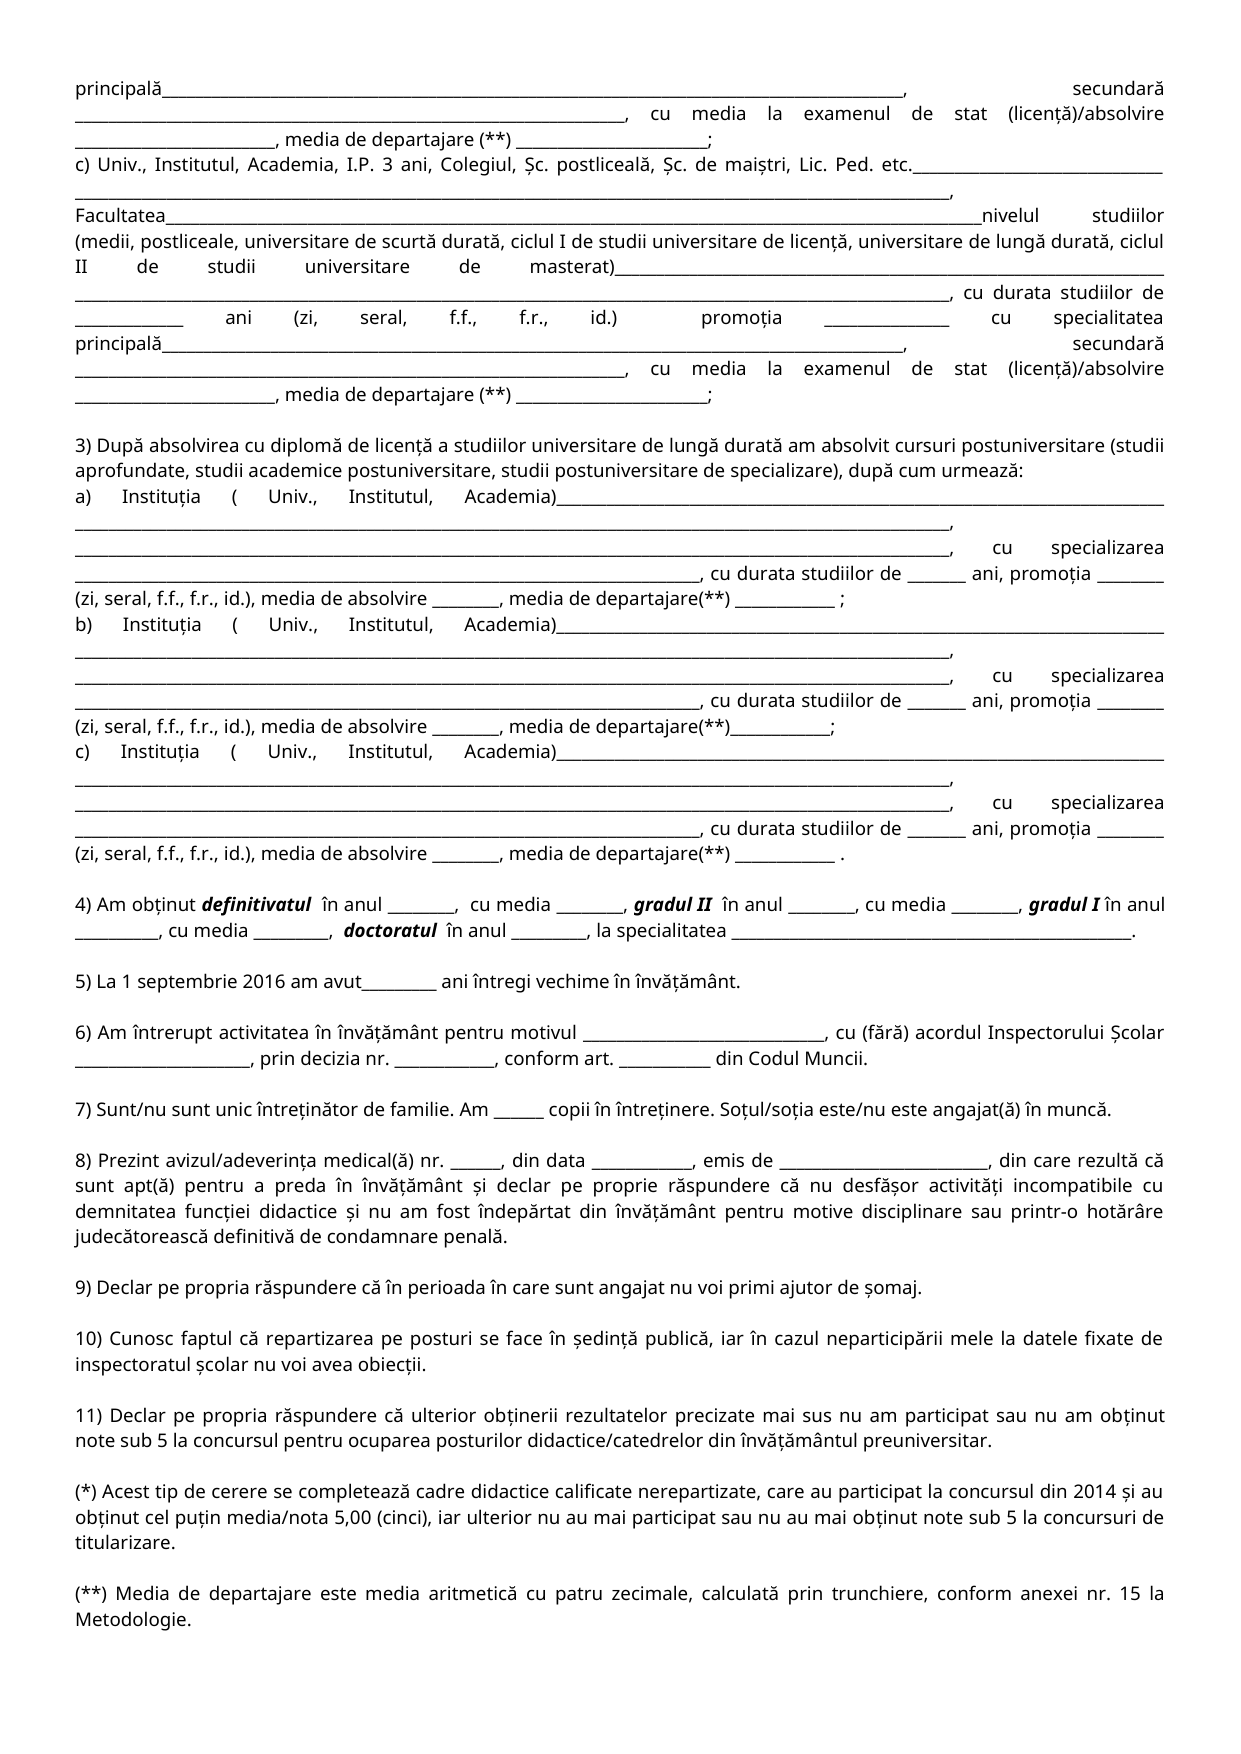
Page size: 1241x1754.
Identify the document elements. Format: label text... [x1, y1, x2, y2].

text 5) La 1 septembrie 2016 am avut_________ ani întregi vechime în învăţământ. [75, 968, 1165, 994]
text 7) Sunt/nu sunt unic întreţinător de familie. Am ______ copii în întreţinere. Soţul/soţia este/nu este angajat(ă) în muncă. [75, 1096, 1165, 1121]
text (*) Acest tip de cerere se completează cadre didactice calificate nerepartizate, care au participat la concursul din 2014 şi au obţinut cel puţin media/nota 5,00 (cinci), iar ulterior nu au mai participat sau nu au mai obținut note sub 5 la concursuri de titularizare. [75, 1479, 1165, 1555]
text 9) Declar pe propria răspundere că în perioada în care sunt angajat nu voi primi ajutor de şomaj. [75, 1274, 1165, 1300]
text 10) Cunosc faptul că repartizarea pe posturi se face în şedinţă publică, iar în cazul neparticipării mele la datele fixate de inspectoratul şcolar nu voi avea obiecţii. [75, 1326, 1165, 1377]
text 6) Am întrerupt activitatea în învăţământ pentru motivul _____________________________, cu (fără) acordul Inspectorului Şcolar _____________________, prin decizia nr. ____________, conform art. ___________ din Codul Muncii. [75, 1019, 1165, 1070]
text 11) Declar pe propria răspundere că ulterior obținerii rezultatelor precizate mai sus nu am participat sau nu am obținut note sub 5 la concursul pentru ocuparea posturilor didactice/catedrelor din învățământul preuniversitar. [75, 1402, 1165, 1453]
text 4) Am obţinut definitivatul în anul ________, cu media ________, gradul II în anul ________, cu media ________, gradul I în anul __________, cu media _________, doctoratul în anul _________, la specialitatea ________________________________________________. [75, 892, 1165, 943]
text c) Instituţia ( Univ., Institutul, Academia)_________________________________________________________________________ _________________________________________________________________________________________________________, _________________________________________________________________________________________________________, cu specializarea ___________________________________________________________________________, cu durata studiilor de _______ ani, promoţia ________ (zi, seral, f.f., f.r., id.), media de absolvire ________, media de departajare(**) ____________ . [75, 738, 1165, 866]
text (**) Media de departajare este media aritmetică cu patru zecimale, calculată prin trunchiere, conform anexei nr. 15 la Metodologie. [75, 1581, 1165, 1632]
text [75, 75, 1165, 152]
text b) Instituţia ( Univ., Institutul, Academia)_________________________________________________________________________ _________________________________________________________________________________________________________, _________________________________________________________________________________________________________, cu specializarea ___________________________________________________________________________, cu durata studiilor de _______ ani, promoţia ________ (zi, seral, f.f., f.r., id.), media de absolvire ________, media de departajare(**)____________; [75, 611, 1165, 738]
text c) Univ., Institutul, Academia, I.P. 3 ani, Colegiul, Şc. postliceală, Şc. de maiştri, Lic. Ped. etc.______________________________ _________________________________________________________________________________________________________, [75, 152, 1165, 203]
text 8) Prezint avizul/adeverinţa medical(ă) nr. ______, din data ____________, emis de _________________________, din care rezultă că sunt apt(ă) pentru a preda în învăţământ şi declar pe proprie răspundere că nu desfăşor activităţi incompatibile cu demnitatea funcţiei didactice şi nu am fost îndepărtat din învăţământ pentru motive disciplinare sau printr-o hotărâre judecătorească definitivă de condamnare penală. [75, 1147, 1165, 1249]
text a) Instituţia ( Univ., Institutul, Academia)_________________________________________________________________________ _________________________________________________________________________________________________________, _________________________________________________________________________________________________________, cu specializarea ___________________________________________________________________________, cu durata studiilor de _______ ani, promoţia ________ (zi, seral, f.f., f.r., id.), media de absolvire ________, media de departajare(**) ____________ ; [75, 483, 1165, 611]
text 3) După absolvirea cu diplomă de licenţă a studiilor universitare de lungă durată am absolvit cursuri postuniversitare (studii aprofundate, studii academice postuniversitare, studii postuniversitare de specializare), după cum urmează: [75, 432, 1165, 483]
